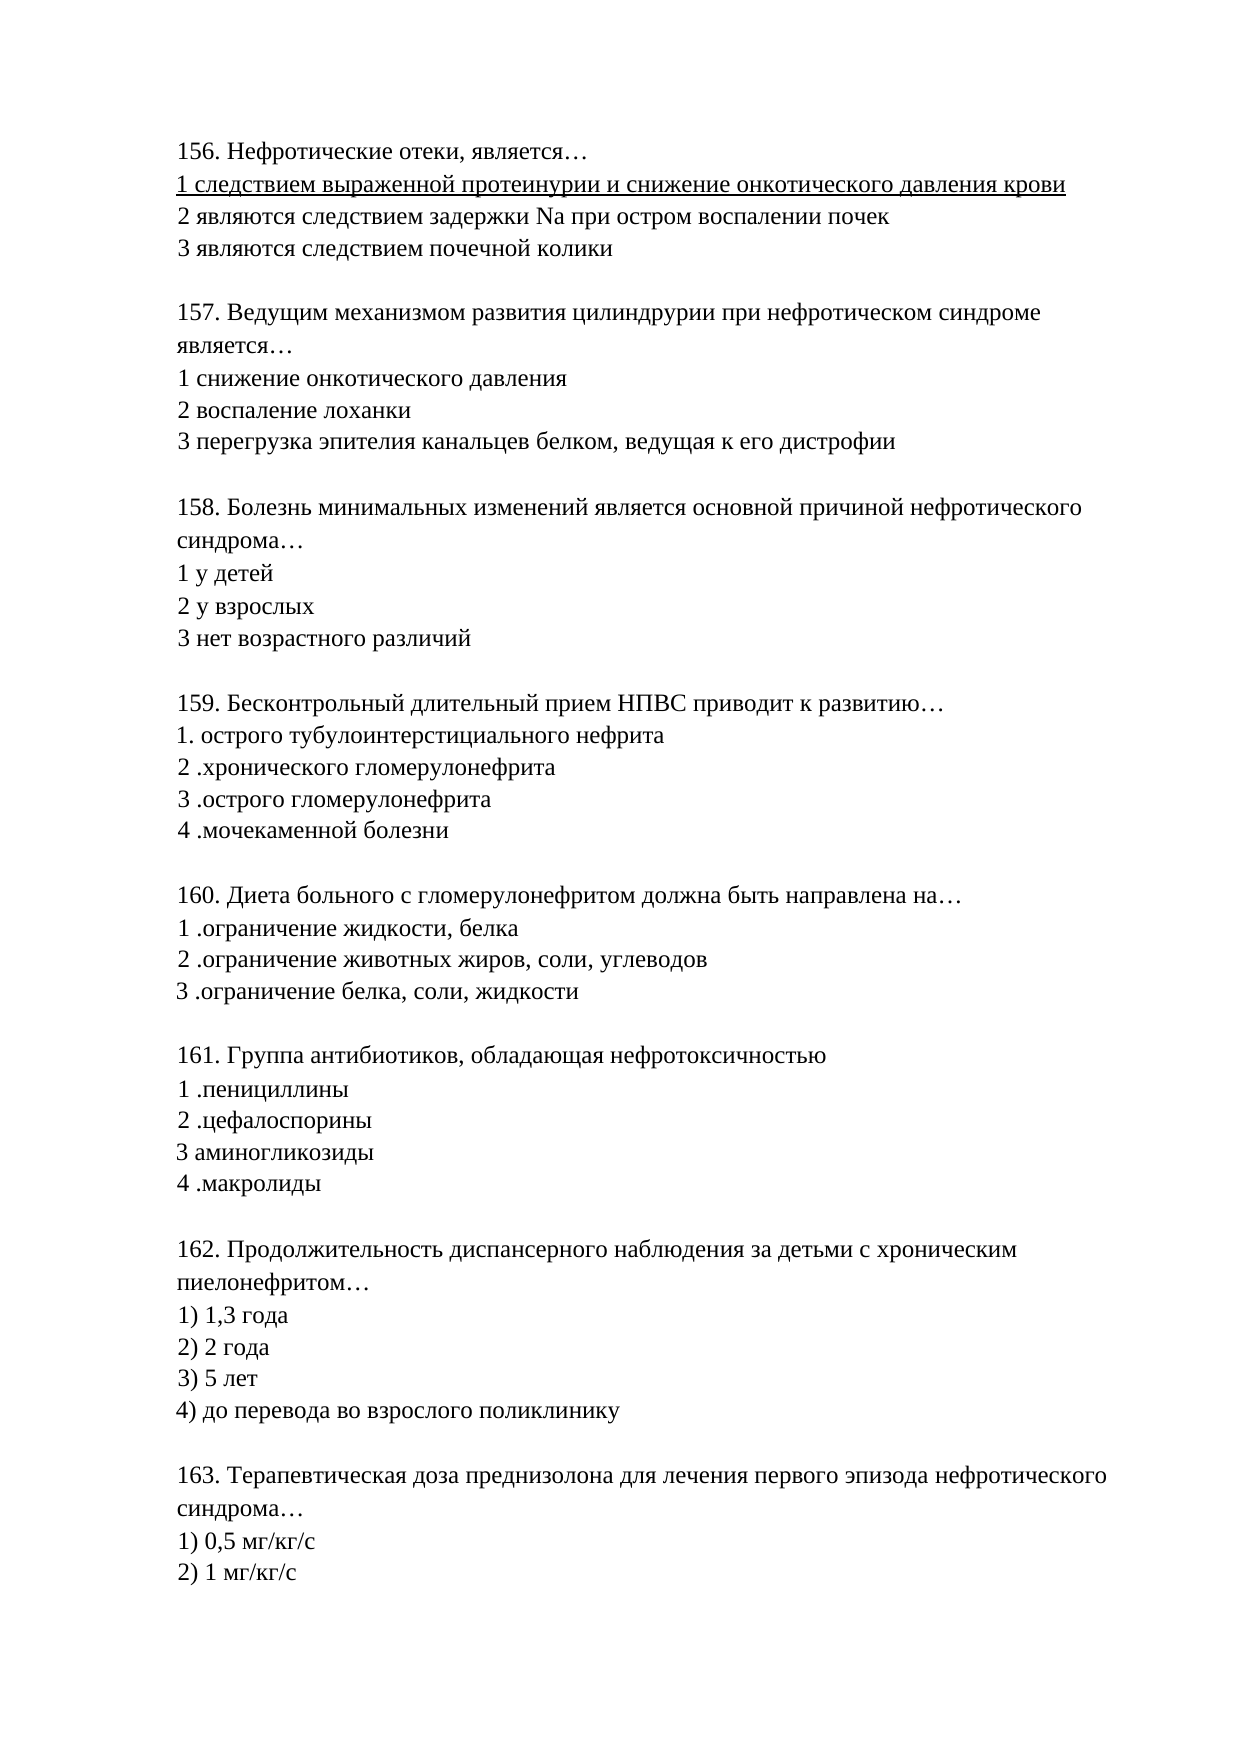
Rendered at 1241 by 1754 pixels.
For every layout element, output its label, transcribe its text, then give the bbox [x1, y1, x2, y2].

list у взрослых [177, 591, 1152, 620]
list .пенициллины [177, 1074, 1152, 1102]
list нет возрастного различий [177, 623, 1152, 652]
list .цефалоспорины [177, 1105, 1152, 1134]
list 2 года [177, 1332, 1152, 1361]
subtitle 3 .ограничение белка, соли, жидкости [176, 976, 1152, 1005]
list снижение онкотического давления [177, 363, 1152, 392]
subtitle 1 следствием выраженной протеинурии и снижение онкотического давления крови [176, 169, 1152, 198]
text 162. Продолжительность диспансерного наблюдения за детьми с хроническим пиелонефритом… [177, 1234, 1152, 1296]
list 1,3 года [177, 1300, 1152, 1329]
list 5 лет [177, 1363, 1152, 1392]
text 161. Группа антибиотиков, обладающая нефротоксичностью [177, 1041, 1152, 1069]
text 1 у детей [177, 558, 1152, 587]
list .хронического гломерулонефрита [177, 752, 1152, 781]
text 160. Диета больного с гломерулонефритом должна быть направлена на… [177, 880, 1152, 909]
list .ограничение жидкости, белка [177, 913, 1152, 942]
list 0,5 мг/кг/с [177, 1526, 1152, 1554]
list 1 мг/кг/с [177, 1557, 1152, 1586]
subtitle 3 аминогликозиды [176, 1137, 1152, 1166]
text 163. Терапевтическая доза преднизолона для лечения первого эпизода нефротического синдрома… [177, 1460, 1152, 1521]
text 157. Ведущим механизмом развития цилиндрурии при нефротическом синдроме является… [177, 297, 1152, 359]
list .мочекаменной болезни [177, 815, 1152, 844]
list воспаление лоханки [177, 395, 1152, 423]
text 3 перегрузка эпителия канальцев белком, ведущая к его дистрофии [177, 426, 1152, 455]
text 159. Бесконтрольный длительный прием НПВС приводит к развитию… [177, 688, 1152, 716]
text 156. Нефротические отеки, является… [177, 136, 1152, 165]
subtitle 4) до перевода во взрослого поликлинику [176, 1395, 1152, 1424]
list являются следствием почечной колики [177, 233, 1152, 261]
list .острого гломерулонефрита [177, 784, 1152, 812]
subtitle 1. острого тубулоинтерстициального нефрита [176, 721, 1152, 749]
list являются следствием задержки Na при остром воспалении почек [177, 201, 1152, 230]
list .ограничение животных жиров, соли, углеводов [177, 944, 1152, 973]
text 158. Болезнь минимальных изменений является основной причиной нефротического синдрома… [177, 492, 1152, 554]
text 4 .макролиды [177, 1168, 1152, 1197]
